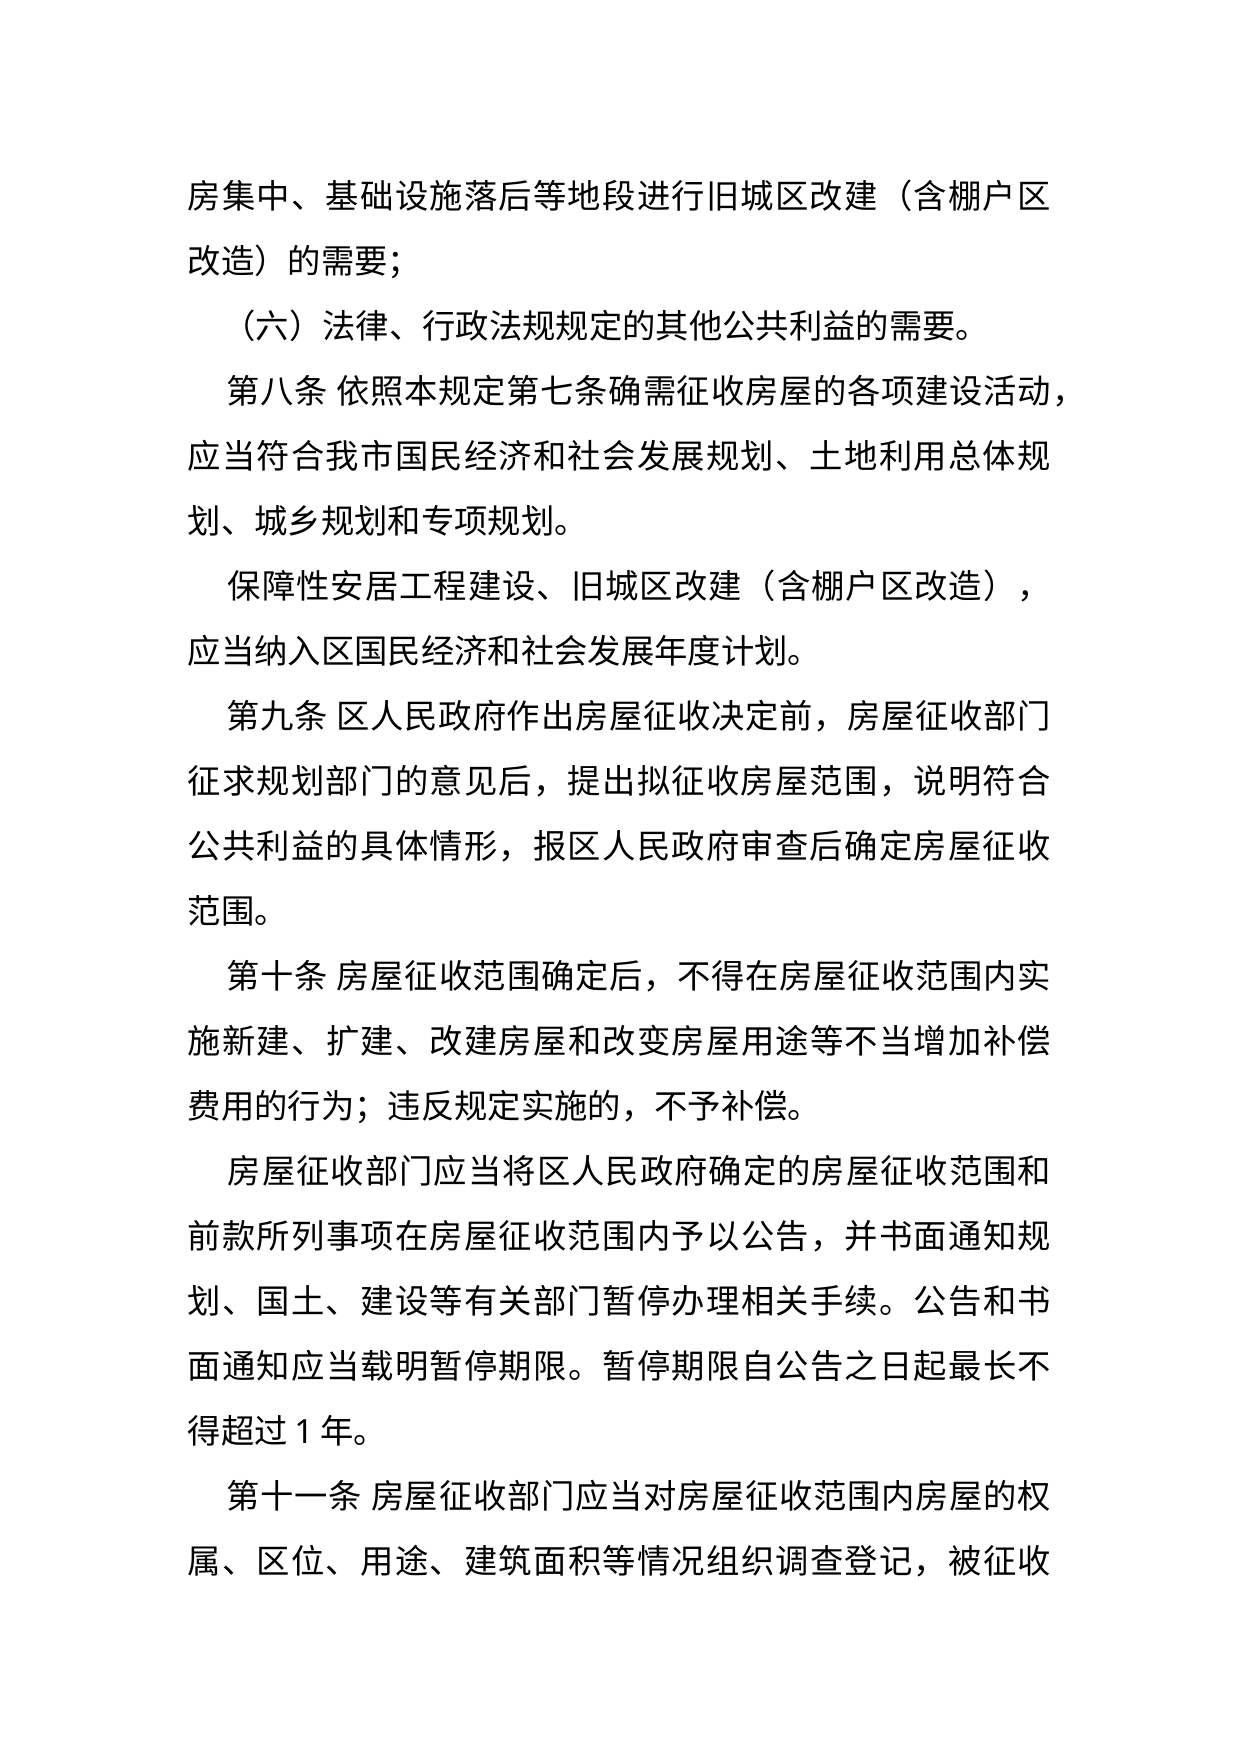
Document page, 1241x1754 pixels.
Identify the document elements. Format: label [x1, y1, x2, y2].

text [187, 162, 1053, 1592]
